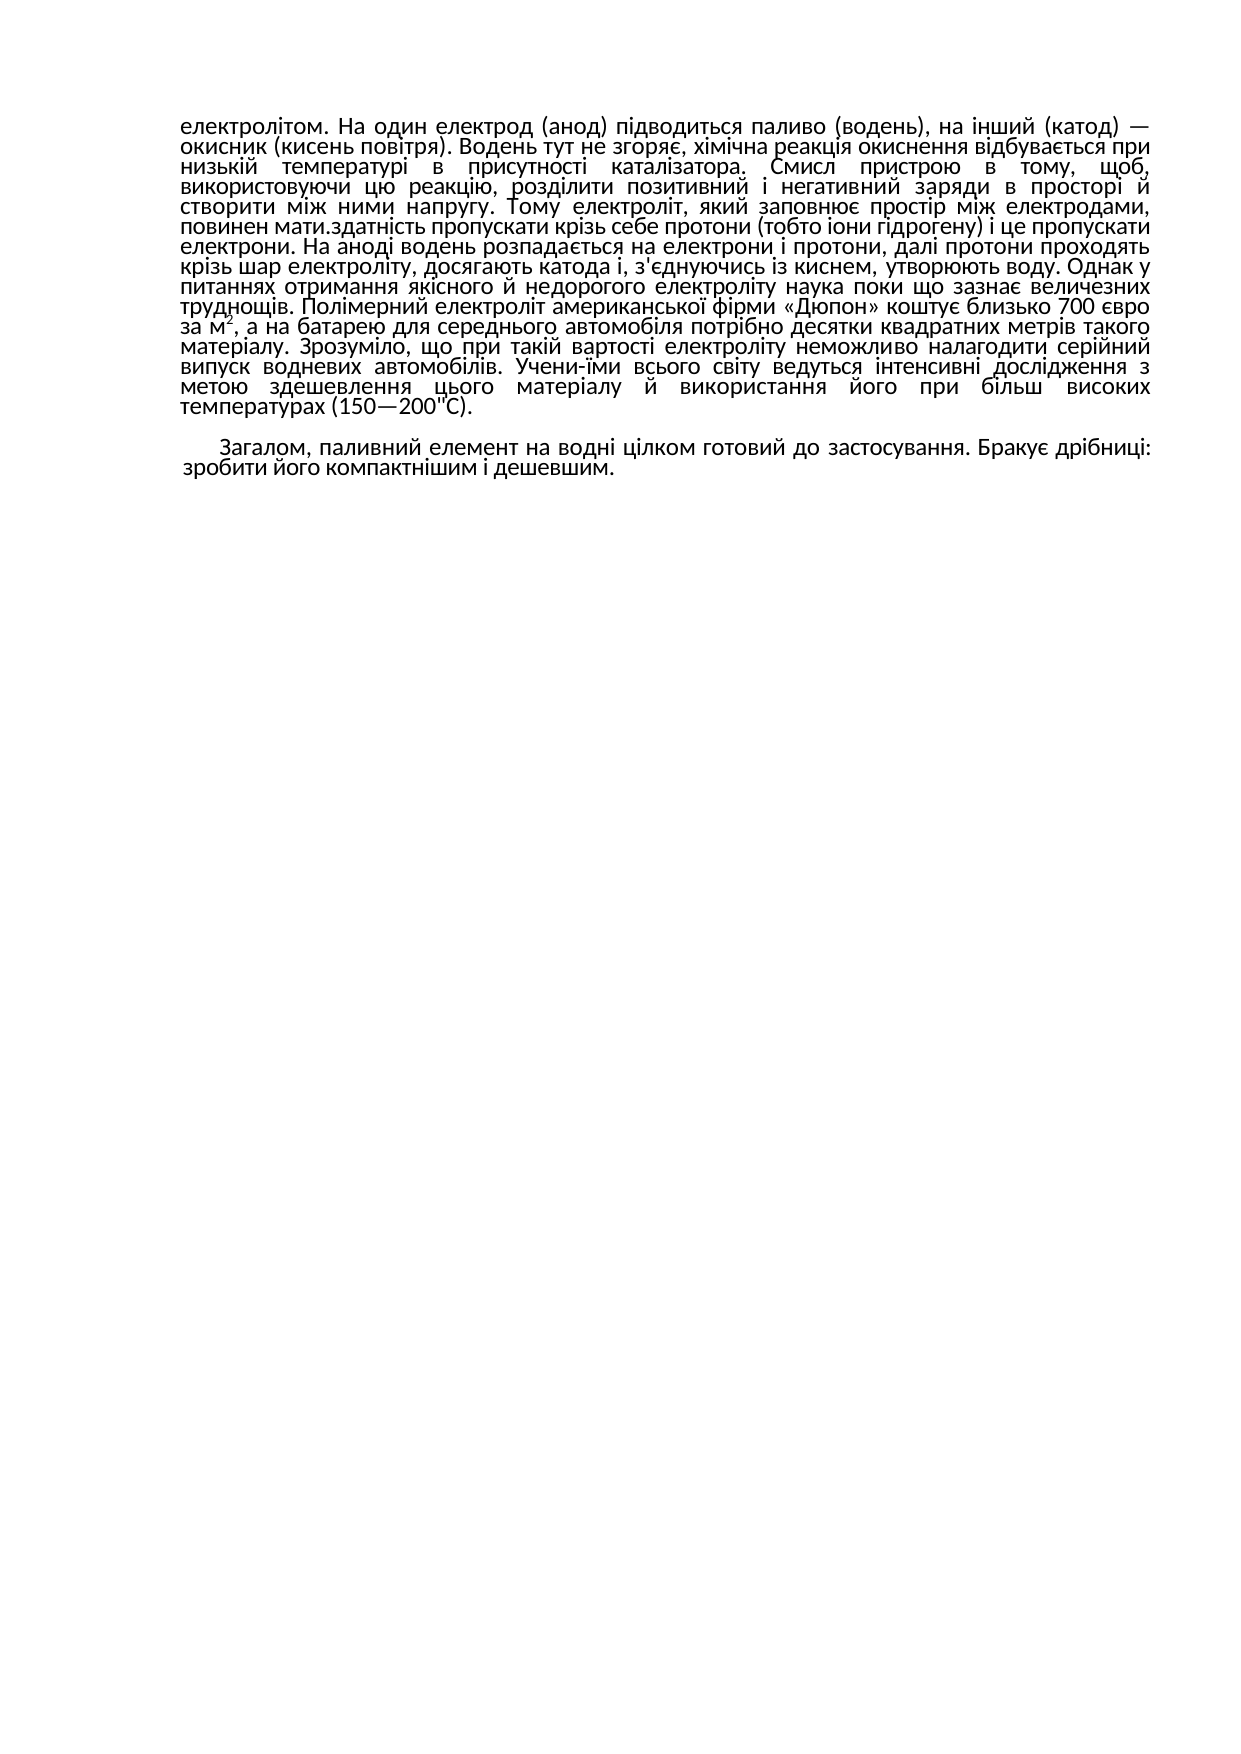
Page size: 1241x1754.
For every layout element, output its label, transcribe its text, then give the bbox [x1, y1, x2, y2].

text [180, 118, 1151, 418]
text Загалом, паливний елемент на водні цілком готовий до застосування. Бракує дрібниці: зробити його компактнішим і дешевшим. [183, 439, 1152, 479]
